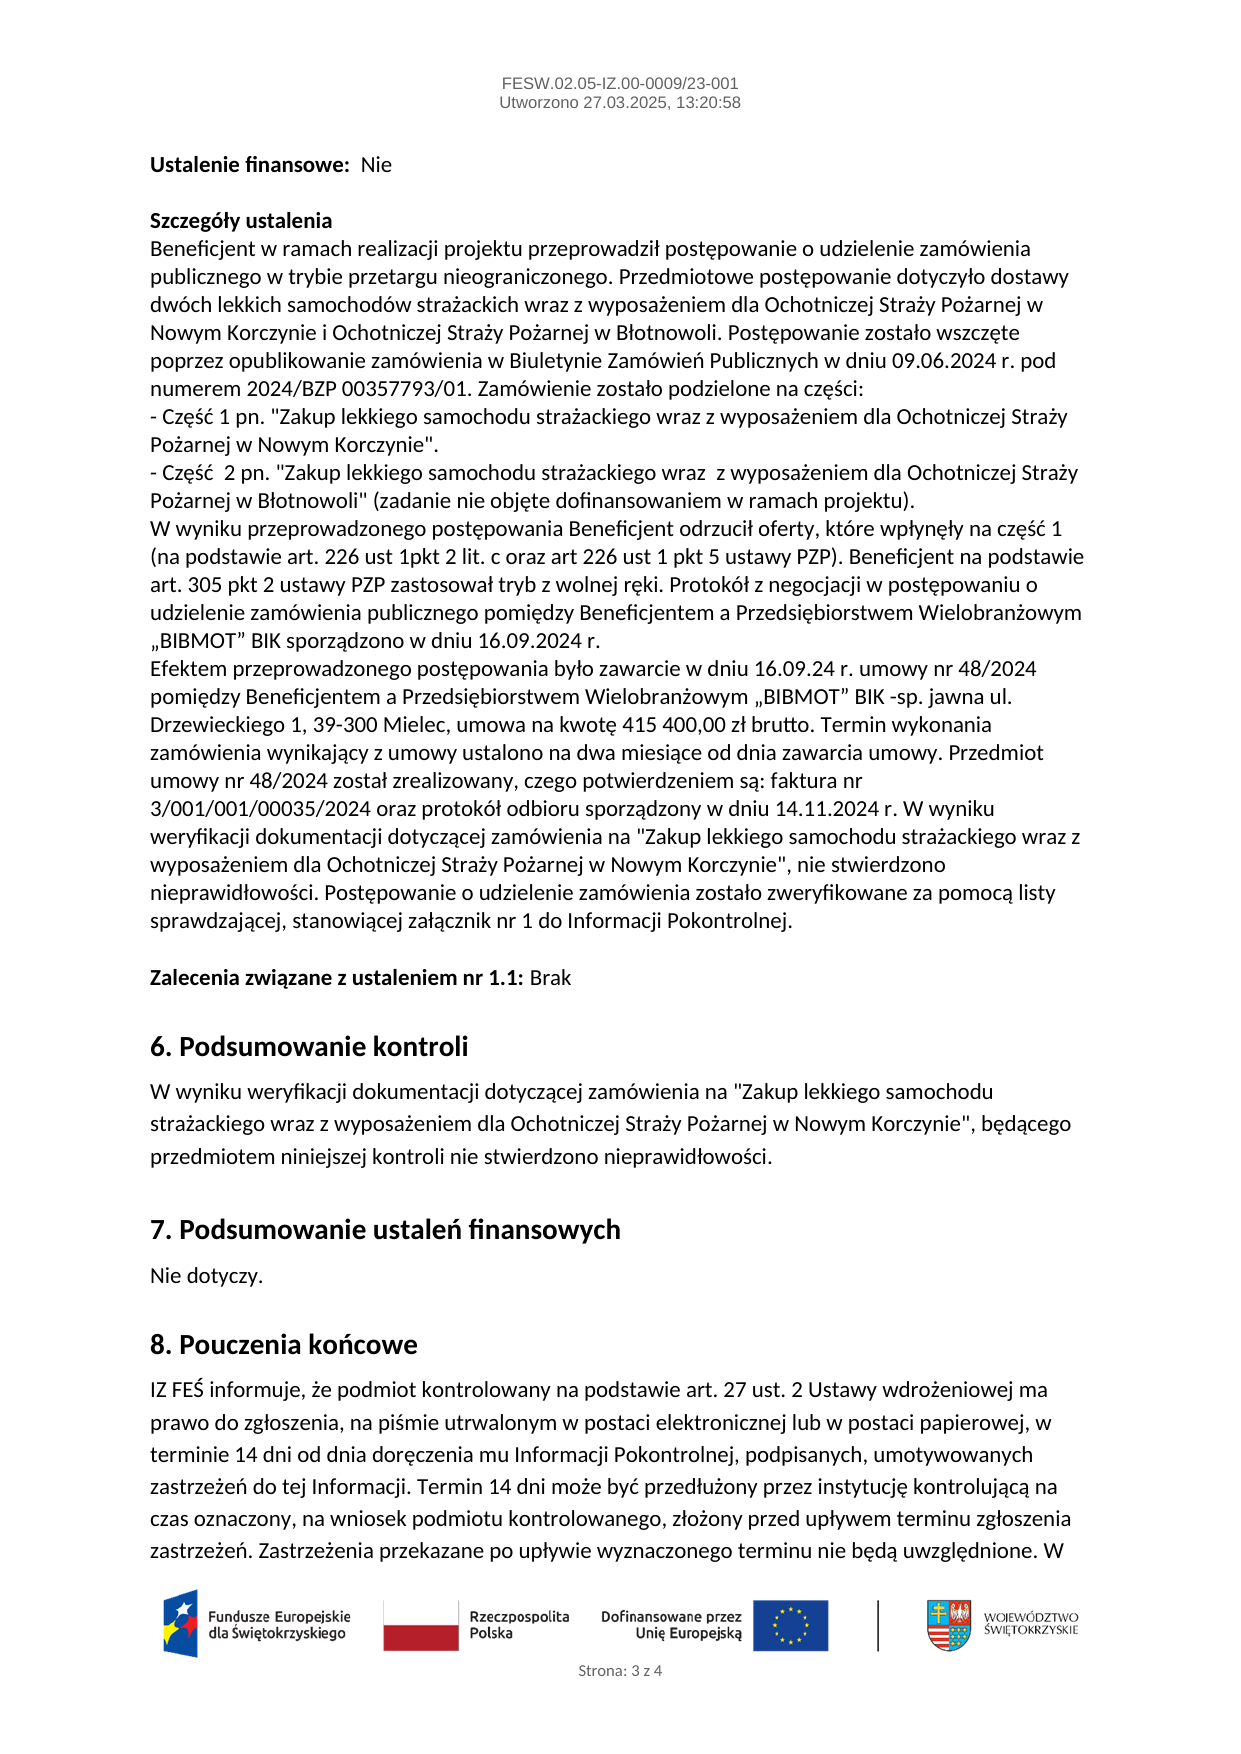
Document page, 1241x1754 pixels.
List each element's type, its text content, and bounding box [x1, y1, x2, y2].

text 6. Podsumowanie kontroli [150, 1028, 1090, 1064]
text 8. Pouczenia końcowe [150, 1326, 1090, 1362]
picture [150, 1586, 1091, 1660]
text 7. Podsumowanie ustaleń finansowych [150, 1211, 1090, 1247]
text W wyniku weryfikacji dokumentacji dotyczącej zamówienia na "Zakup lekkiego samochodu strażackiego wraz z wyposażeniem dla Ochotniczej Straży Pożarnej w Nowym Korczynie", będącego przedmiotem niniejszej kontroli nie stwierdzono nieprawidłowości. [150, 1077, 1090, 1170]
text Nie dotyczy. [150, 1261, 1090, 1289]
